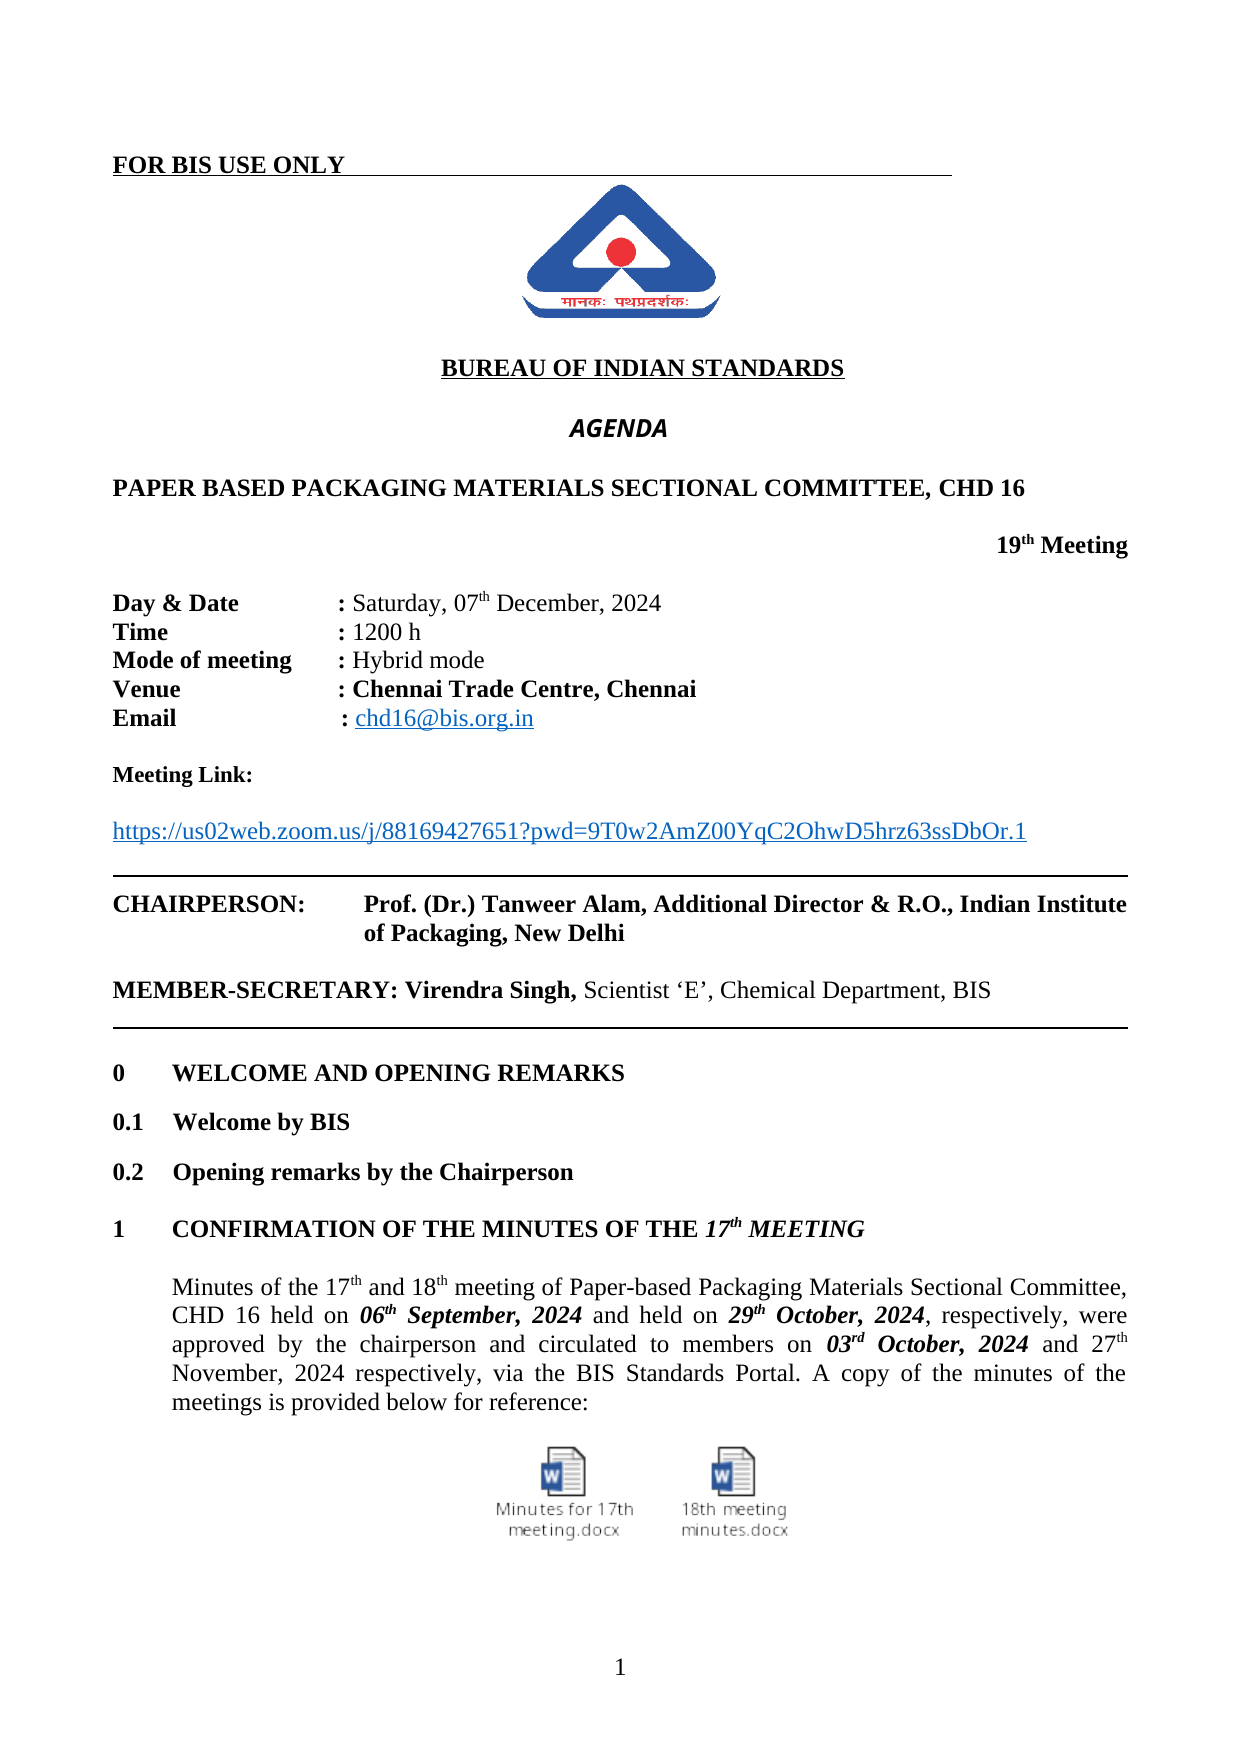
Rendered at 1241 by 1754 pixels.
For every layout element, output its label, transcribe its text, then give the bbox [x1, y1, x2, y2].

text Venue : Chennai Trade Centre, Chennai [112, 674, 1128, 703]
text Mode of meeting : Hybrid mode [112, 646, 1128, 674]
text Minutes of the 17th and 18th meeting of Paper-based Packaging Materials Sectional Committee, CHD 16 held on 06th September, 2024 and held on 29th October, 2024, respectively, were approved by the chairperson and circulated to members on 03rd October, 2024 and 27th November, 2024 respectively, via the BIS Standards Portal. A copy of the minutes of the meetings is provided below for reference: [172, 1272, 1128, 1416]
text PAPER BASED PACKAGING MATERIALS SECTIONAL COMMITTEE, CHD 16 [112, 473, 1128, 502]
text Time : 1200 h [112, 617, 1128, 646]
text Email : chd16@bis.org.in [112, 703, 1128, 732]
text CHAIRPERSON: Prof. (Dr.) Tanweer Alam, Additional Director & R.O., Indian Institute of Packaging, New Delhi [112, 889, 1128, 947]
subtitle Opening remarks by the Chairperson [112, 1157, 1128, 1186]
subtitle FOR BIS USE ONLY [112, 150, 1128, 179]
picture [515, 178, 725, 324]
text 19th Meeting [112, 531, 1128, 559]
subtitle BUREAU OF INDIAN STANDARDS [157, 353, 1128, 382]
text AGENDA [112, 410, 1128, 444]
text Meeting Link: [112, 761, 1128, 787]
text MEMBER-SECRETARY: Virendra Singh, Scientist ‘E’, Chemical Department, BIS [112, 976, 1128, 1029]
subtitle Welcome by BIS [112, 1107, 1128, 1136]
text Day & Date : Saturday, 07th December, 2024 [112, 588, 1128, 617]
subtitle WELCOME AND OPENING REMARKS [112, 1058, 1128, 1086]
subtitle CONFIRMATION OF THE MINUTES OF THE 17th MEETING [112, 1214, 1128, 1243]
text https://us02web.zoom.us/j/88169427651?pwd=9T0w2AmZ00YqC2OhwD5hrz63ssDbOr.1 [112, 816, 1128, 844]
